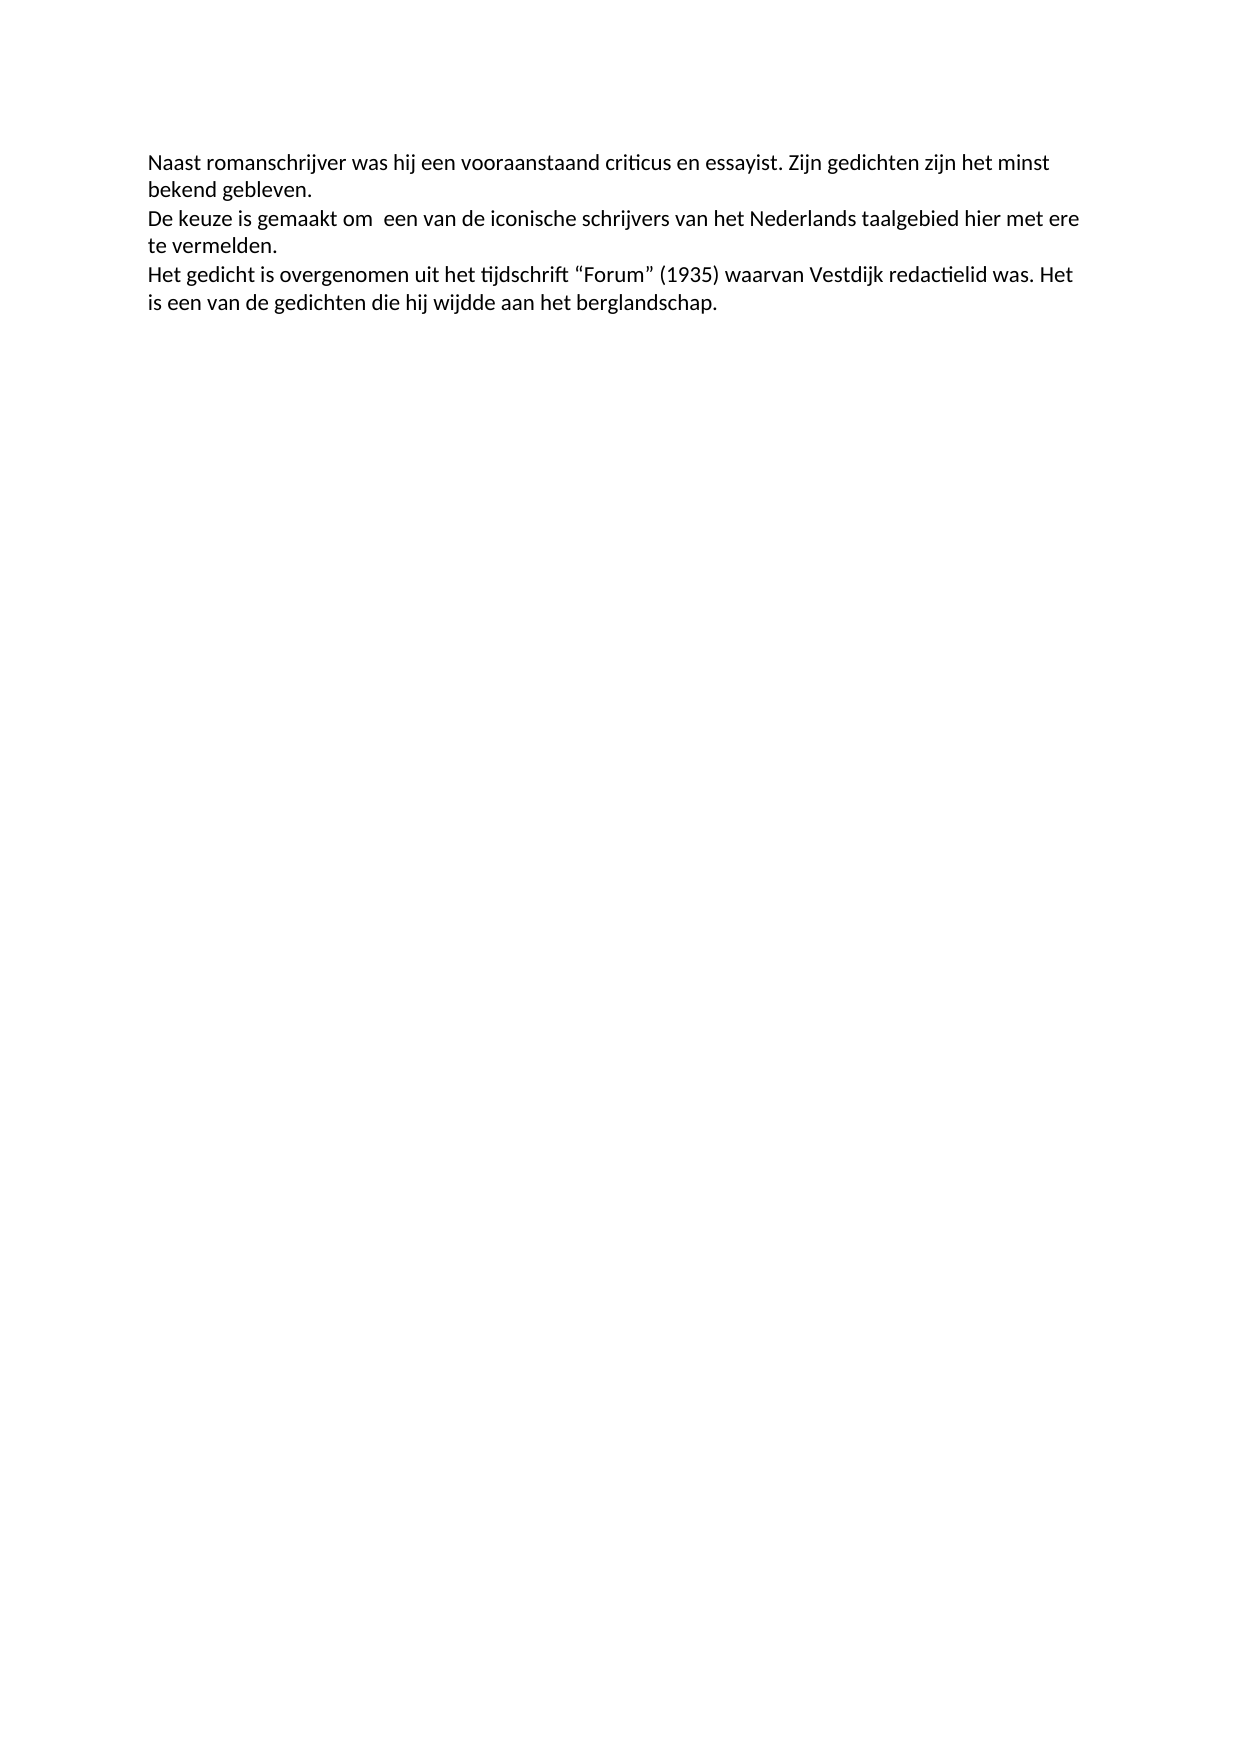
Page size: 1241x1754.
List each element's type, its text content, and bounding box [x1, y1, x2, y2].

text Het gedicht is overgenomen uit het tijdschrift “Forum” (1935) waarvan Vestdijk redactielid was. Het is een van de gedichten die hij wijdde aan het berglandschap. [148, 260, 1093, 316]
text Naast romanschrijver was hij een vooraanstaand criticus en essayist. Zijn gedichten zijn het minst bekend gebleven. [148, 148, 1093, 204]
text De keuze is gemaakt om een van de iconische schrijvers van het Nederlands taalgebied hier met ere te vermelden. [148, 204, 1093, 260]
